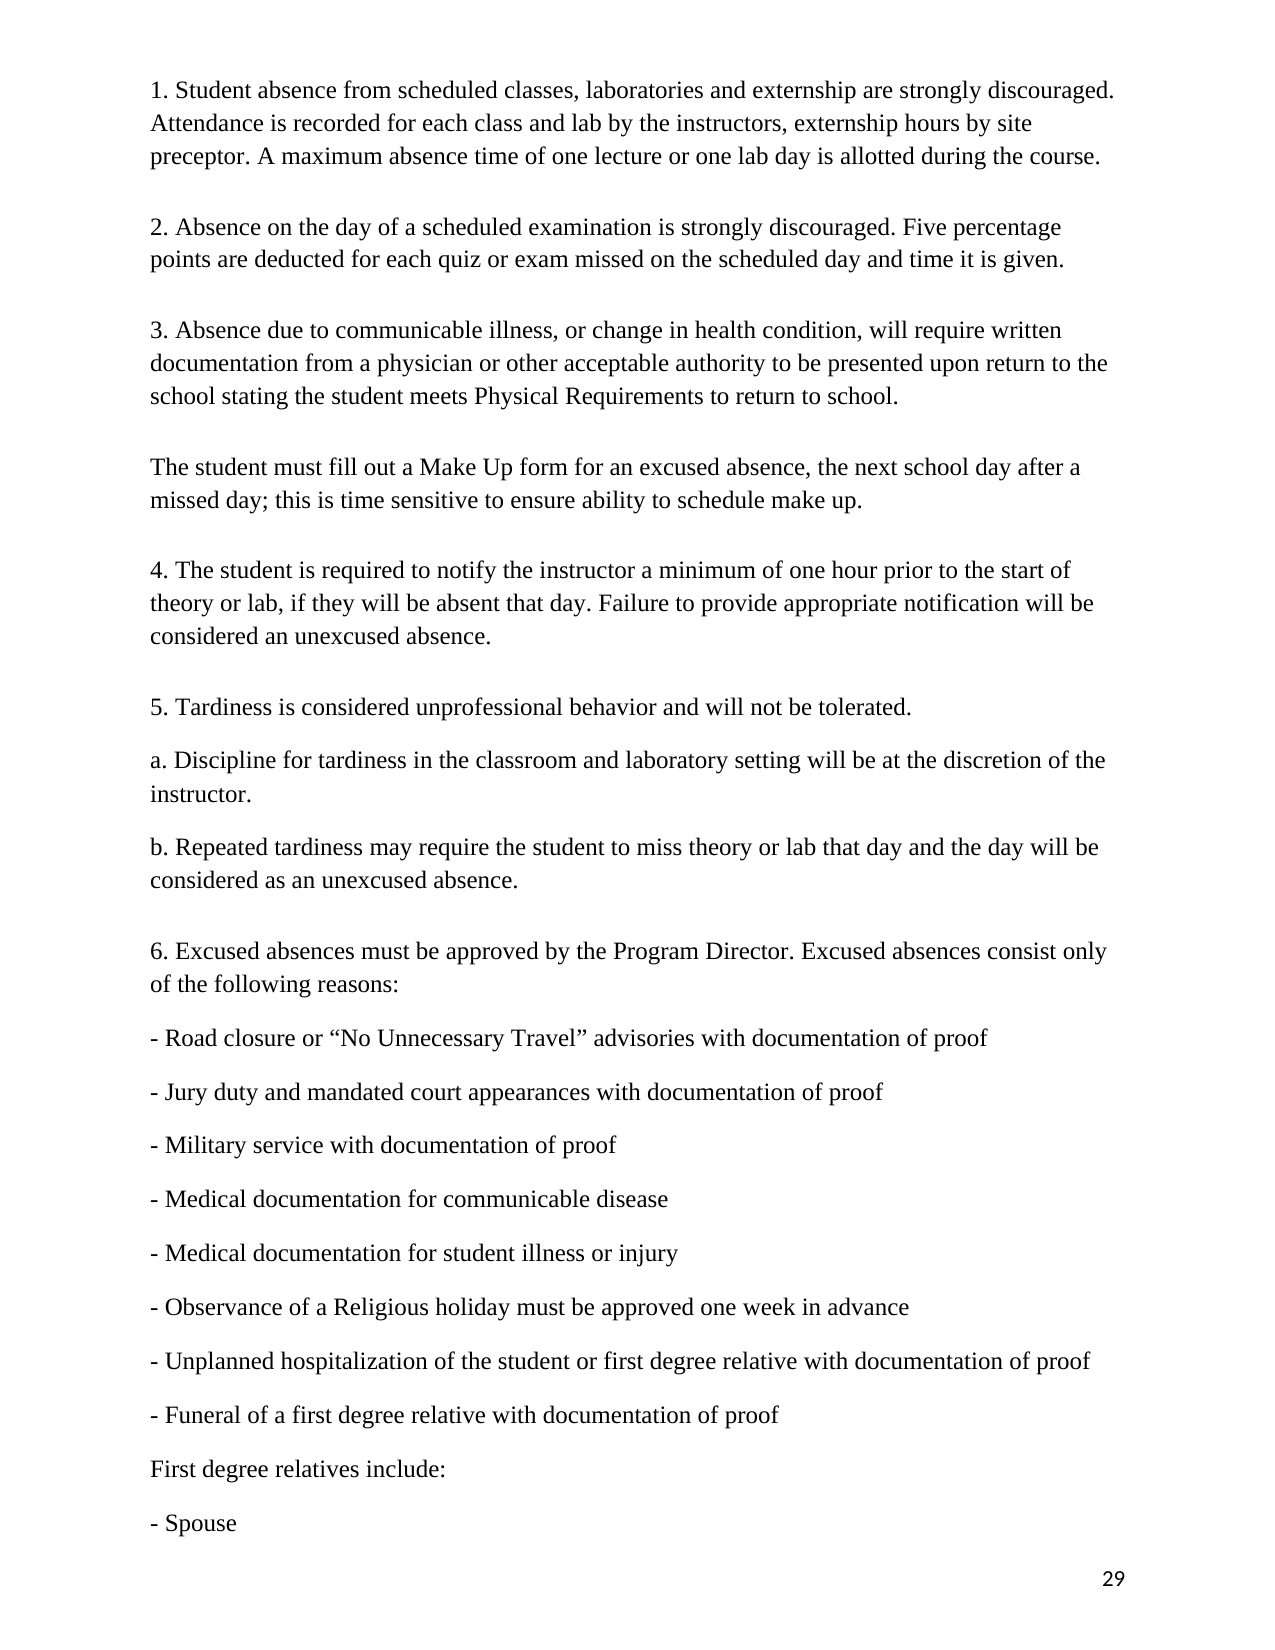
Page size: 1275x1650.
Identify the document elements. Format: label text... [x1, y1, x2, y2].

text - Medical documentation for communicable disease [150, 1184, 1125, 1213]
text - Funeral of a first degree relative with documentation of proof [150, 1400, 1125, 1429]
text b. Repeated tardiness may require the student to miss theory or lab that day and the day will be considered as an unexcused absence. [150, 832, 1125, 894]
text 2. Absence on the day of a scheduled examination is strongly discouraged. Five percentage points are deducted for each quiz or exam missed on the scheduled day and time it is given. [150, 212, 1125, 273]
text 4. The student is required to notify the instructor a minimum of one hour prior to the start of theory or lab, if they will be absent that day. Failure to provide appropriate notification will be considered an unexcused absence. [150, 555, 1125, 650]
text - Observance of a Religious holiday must be approved one week in advance [150, 1292, 1125, 1321]
text - Unplanned hospitalization of the student or first degree relative with documentation of proof [150, 1346, 1125, 1375]
text a. Discipline for tardiness in the classroom and laboratory setting will be at the discretion of the instructor. [150, 746, 1125, 807]
text - Military service with documentation of proof [150, 1131, 1125, 1159]
text - Jury duty and mandated court appearances with documentation of proof [150, 1077, 1125, 1106]
text - Road closure or “No Unnecessary Travel” advisories with documentation of proof [150, 1023, 1125, 1052]
text 3. Absence due to communicable illness, or change in health condition, will require written documentation from a physician or other acceptable authority to be presented upon return to the school stating the student meets Physical Requirements to return to school. [150, 315, 1125, 410]
text - Spouse [150, 1508, 1125, 1536]
text First degree relatives include: [150, 1454, 1125, 1482]
text 1. Student absence from scheduled classes, laboratories and externship are strongly discouraged. Attendance is recorded for each class and lab by the instructors, externship hours by site preceptor. A maximum absence time of one lecture or one lab day is allotted during the course. [150, 75, 1125, 170]
text The student must fill out a Make Up form for an excused absence, the next school day after a missed day; this is time sensitive to ensure ability to schedule make up. [150, 452, 1125, 513]
text 6. Excused absences must be approved by the Program Director. Excused absences consist only of the following reasons: [150, 936, 1125, 998]
text 5. Tardiness is considered unprofessional behavior and will not be tolerated. [150, 692, 1125, 721]
text - Medical documentation for student illness or injury [150, 1238, 1125, 1267]
